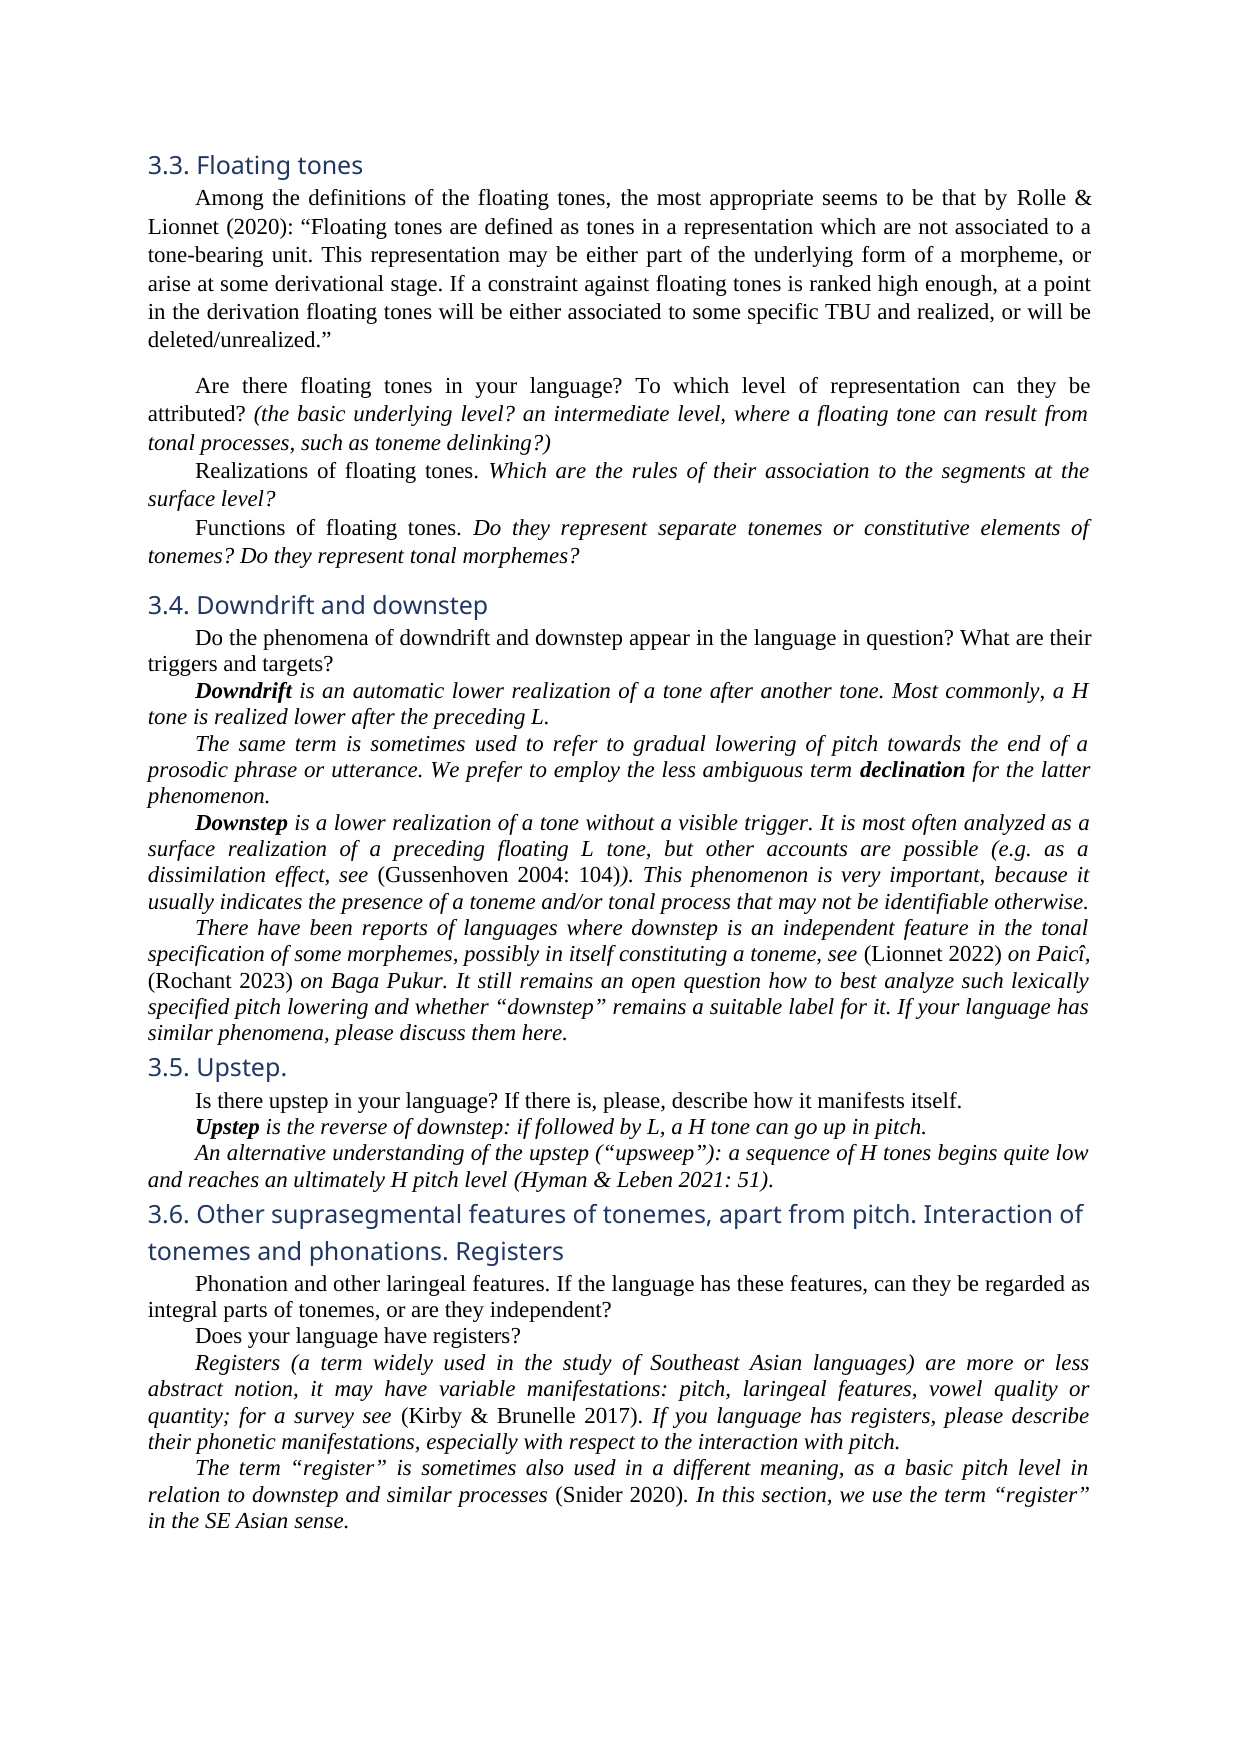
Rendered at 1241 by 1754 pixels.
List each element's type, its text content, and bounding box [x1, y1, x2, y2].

list Is there upstep in your language? If there is, please, describe how it manifests itself. [148, 1087, 1093, 1113]
subtitle 3.5. Upstep. [148, 1050, 1093, 1084]
list Downdrift is an automatic lower realization of a tone after another tone. Most commonly, a H tone is realized lower after the preceding L. [148, 677, 1093, 729]
list Does your language have registers? [148, 1323, 1093, 1349]
list Upstep is the reverse of downstep: if followed by L, a H tone can go up in pitch. [148, 1113, 1093, 1139]
list There have been reports of languages where downstep is an independent feature in the tonal specification of some morphemes, possibly in itself constituting a toneme, see (Lionnet 2022) on Paicî, (Rochant 2023) on Baga Pukur. It still remains an open question how to best analyze such lexically specified pitch lowering and whether “downstep” remains a suitable label for it. If your language has similar phenomena, please discuss them here. [148, 914, 1093, 1046]
list Phonation and other laringeal features. If the language has these features, can they be regarded as integral parts of tonemes, or are they independent? [148, 1270, 1093, 1323]
text Functions of floating tones. Do they represent separate tonemes or constitutive elements of tonemes? Do they represent tonal morphemes? [148, 514, 1093, 569]
subtitle 3.6. Other suprasegmental features of tonemes, apart from pitch. Interaction of tonemes and phonations. Registers [148, 1196, 1093, 1267]
list Downstep is a lower realization of a tone without a visible trigger. It is most often analyzed as a surface realization of a preceding floating L tone, but other accounts are possible (e.g. as a dissimilation effect, see (Gussenhoven 2004: 104)). This phenomenon is very important, because it usually indicates the presence of a toneme and/or tonal process that may not be identifiable otherwise. [148, 809, 1093, 914]
subtitle 3.3. Floating tones [148, 148, 1093, 182]
text Are there floating tones in your language? To which level of representation can they be attributed? (the basic underlying level? an intermediate level, where a floating tone can result from tonal processes, such as toneme delinking?) [148, 372, 1093, 455]
list The term “register” is sometimes also used in a different meaning, as a basic pitch level in relation to downstep and similar processes (Snider 2020). In this section, we use the term “register” in the SE Asian sense. [148, 1454, 1093, 1533]
list Do the phenomena of downdrift and downstep appear in the language in question? What are their triggers and targets? [148, 624, 1093, 677]
subtitle 3.4. Downdrift and downstep [148, 587, 1093, 621]
list An alternative understanding of the upstep (“upsweep”): a sequence of H tones begins quite low and reaches an ultimately H pitch level (Hyman & Leben 2021: 51). [148, 1139, 1093, 1192]
list Registers (a term widely used in the study of Southeast Asian languages) are more or less abstract notion, it may have variable manifestations: pitch, laringeal features, vowel quality or quantity; for a survey see (Kirby & Brunelle 2017). If you language has registers, please describe their phonetic manifestations, especially with respect to the interaction with pitch. [148, 1349, 1093, 1454]
text Realizations of floating tones. Which are the rules of their association to the segments at the surface level? [148, 457, 1093, 512]
text Among the definitions of the floating tones, the most appropriate seems to be that by Rolle & Lionnet (2020): “Floating tones are defined as tones in a representation which are not associated to a tone-bearing unit. This representation may be either part of the underlying form of a morpheme, or arise at some derivational stage. If a constraint against floating tones is ranked high enough, at a point in the derivation floating tones will be either associated to some specific TBU and realized, or will be deleted/unrealized.” [148, 184, 1093, 353]
list The same term is sometimes used to refer to gradual lowering of pitch towards the end of a prosodic phrase or utterance. We prefer to employ the less ambiguous term declination for the latter phenomenon. [148, 729, 1093, 809]
